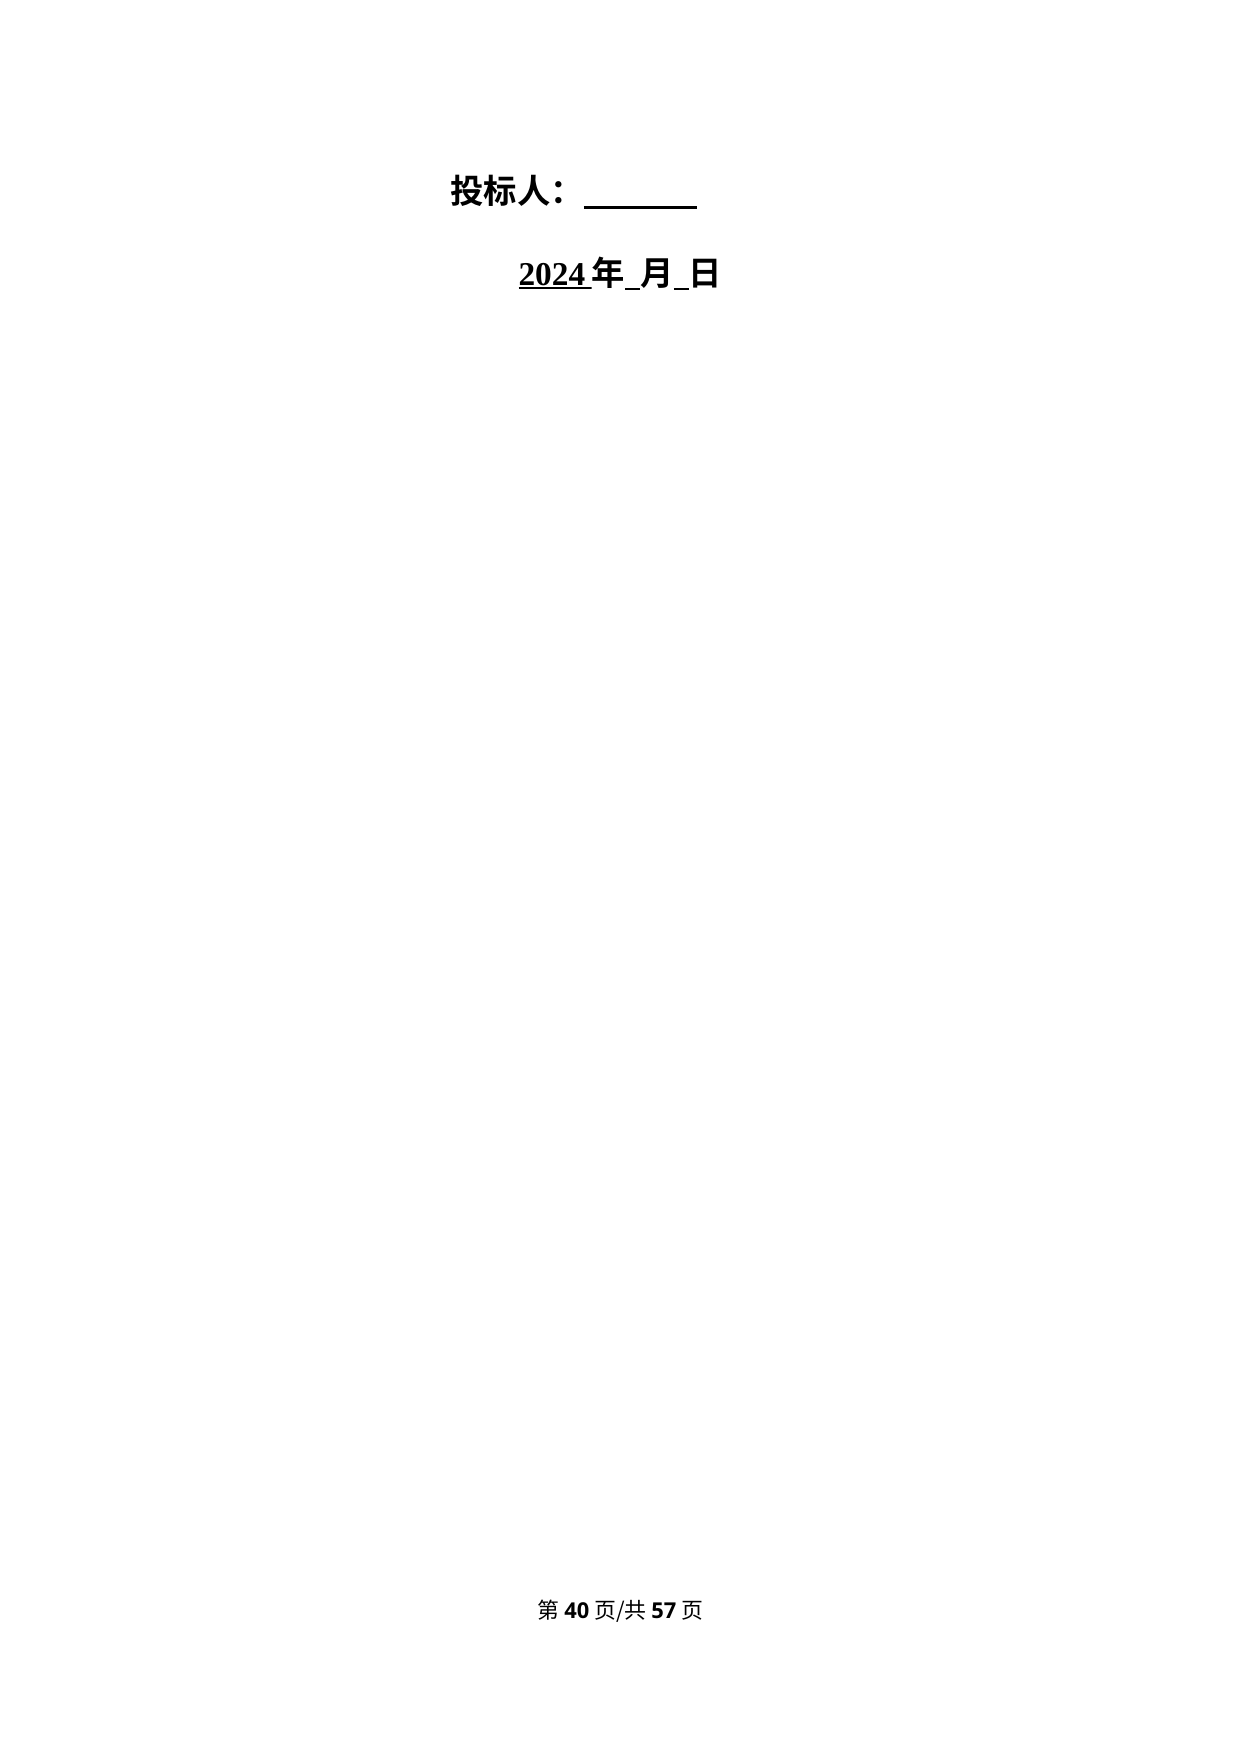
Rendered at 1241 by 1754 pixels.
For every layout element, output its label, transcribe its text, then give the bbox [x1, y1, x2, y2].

text 投标人： [187, 157, 1053, 222]
text 2024年 月 日 [187, 238, 1053, 303]
